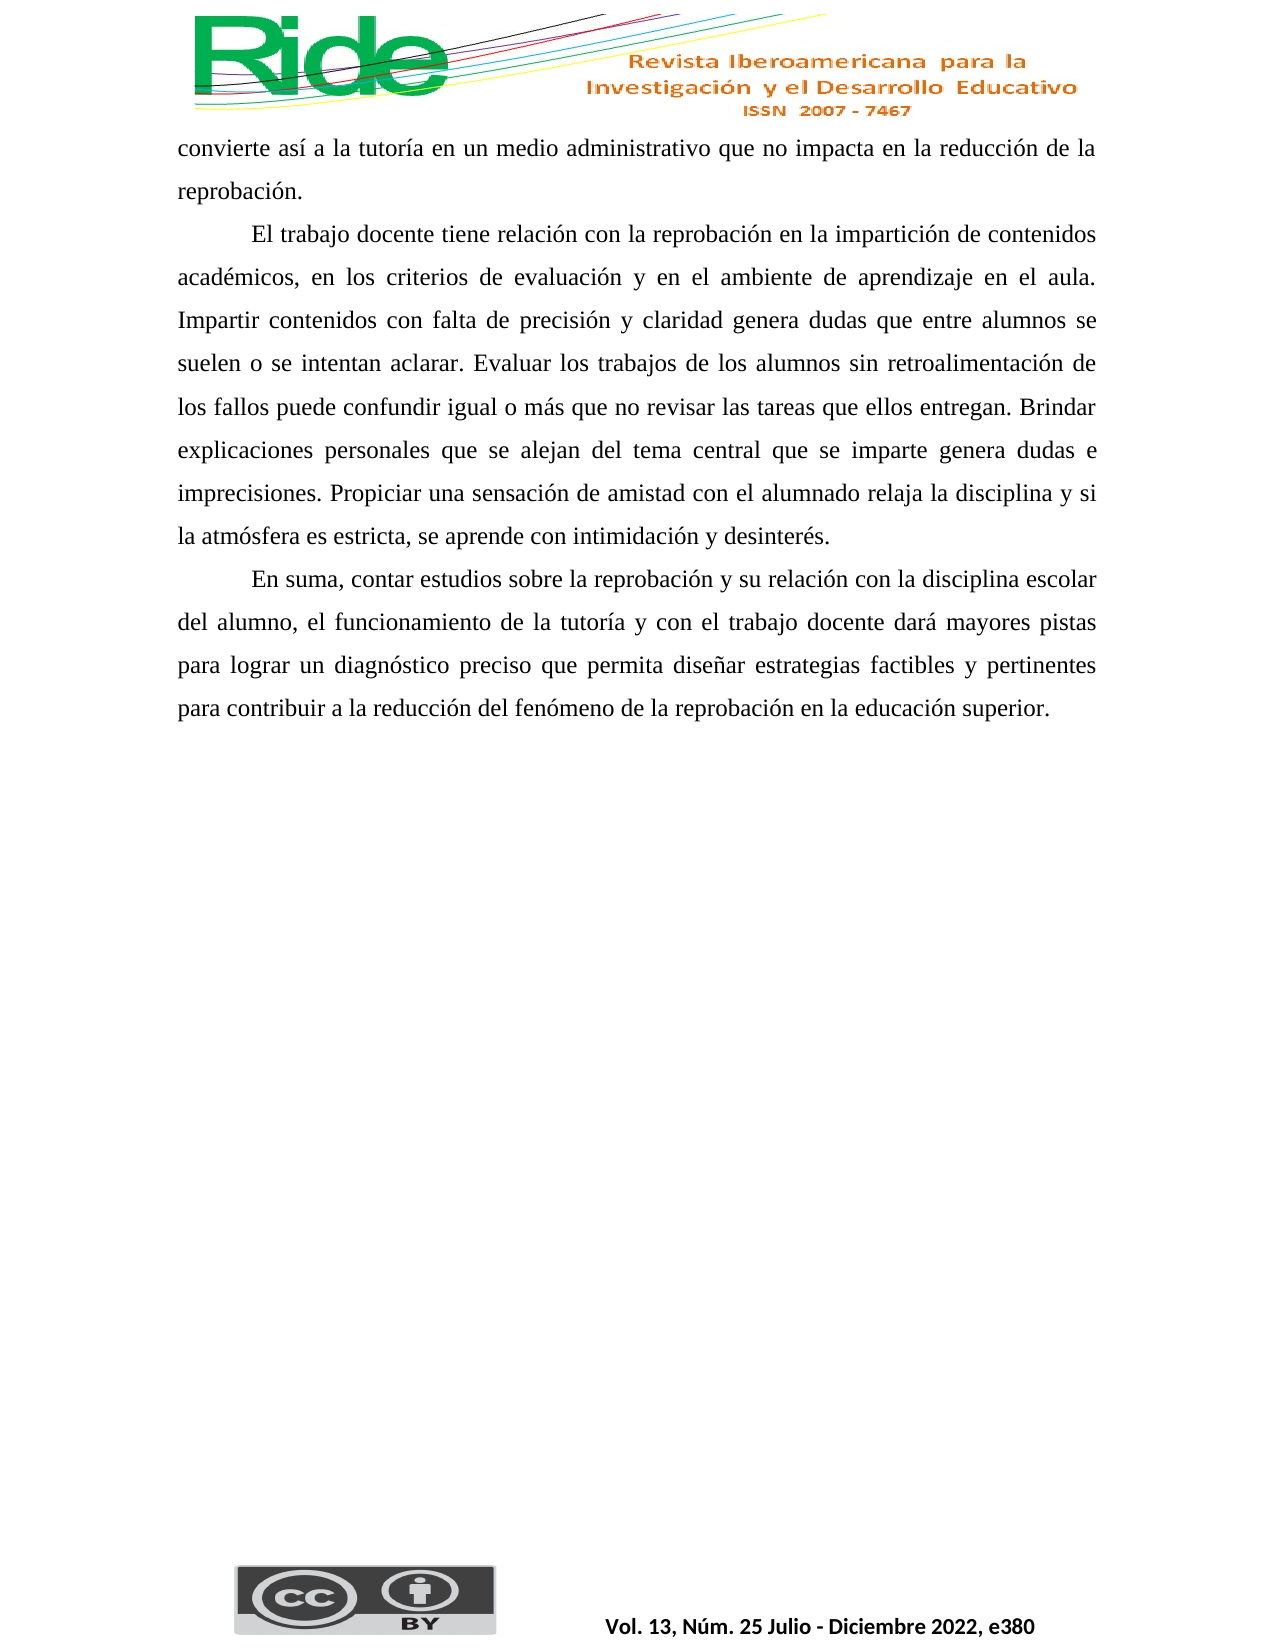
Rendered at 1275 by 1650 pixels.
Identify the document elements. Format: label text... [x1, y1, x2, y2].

picture [194, 14, 1081, 119]
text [177, 133, 1098, 205]
text En suma, contar estudios sobre la reprobación y su relación con la disciplina escolar del alumno, el funcionamiento de la tutoría y con el trabajo docente dará mayores pistas para lograr un diagnóstico preciso que permita diseñar estrategias factibles y pertinentes para contribuir a la reducción del fenómeno de la reprobación en la educación superior. [177, 564, 1098, 722]
picture [234, 1565, 497, 1635]
text El trabajo docente tiene relación con la reprobación en la impartición de contenidos académicos, en los criterios de evaluación y en el ambiente de aprendizaje en el aula. Impartir contenidos con falta de precisión y claridad genera dudas que entre alumnos se suelen o se intentan aclarar. Evaluar los trabajos de los alumnos sin retroalimentación de los fallos puede confundir igual o más que no revisar las tareas que ellos entregan. Brindar explicaciones personales que se alejan del tema central que se imparte genera dudas e imprecisiones. Propiciar una sensación de amistad con el alumnado relaja la disciplina y si la atmósfera es estricta, se aprende con intimidación y desinterés. [177, 219, 1098, 550]
